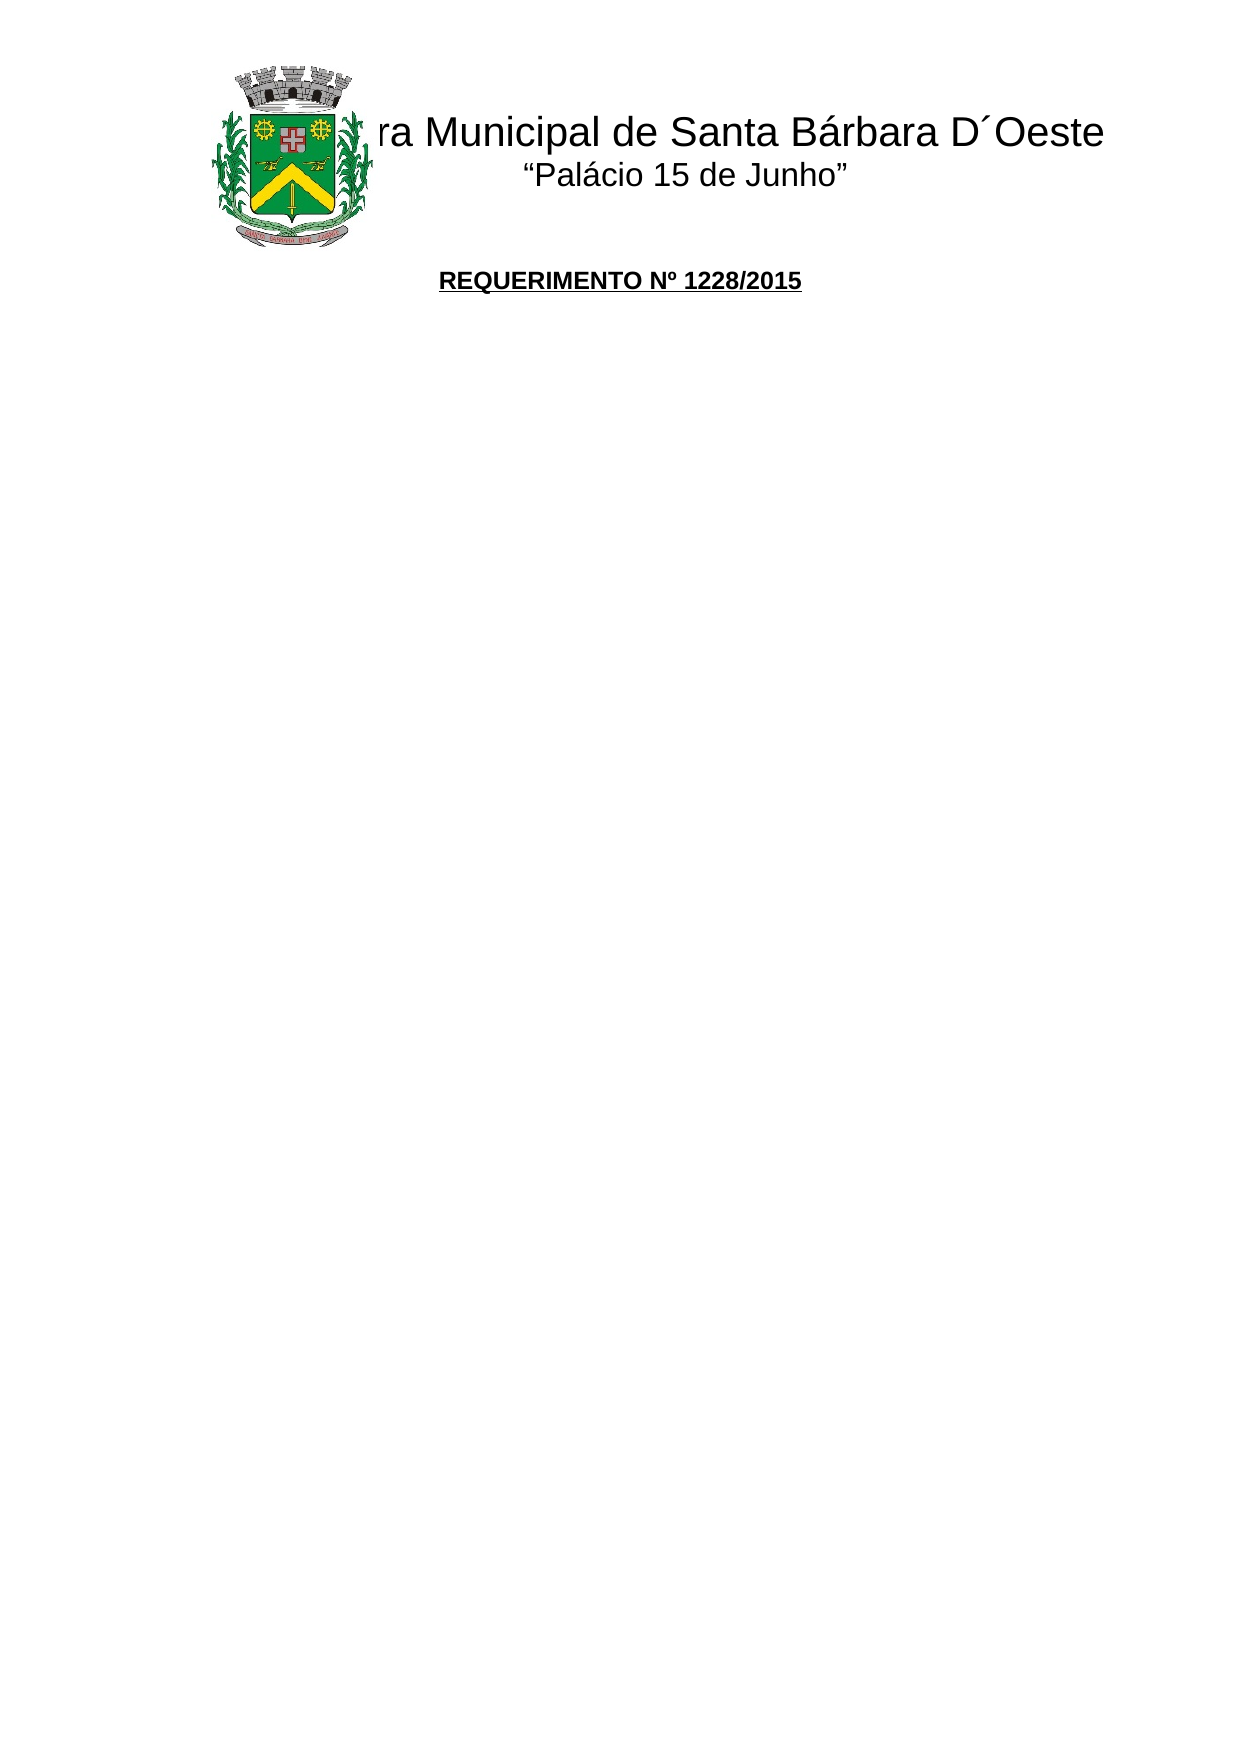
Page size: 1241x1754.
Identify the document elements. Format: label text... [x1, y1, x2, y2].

title REQUERIMENTO Nº 1228/2015 [177, 266, 1063, 294]
picture [211, 66, 380, 254]
